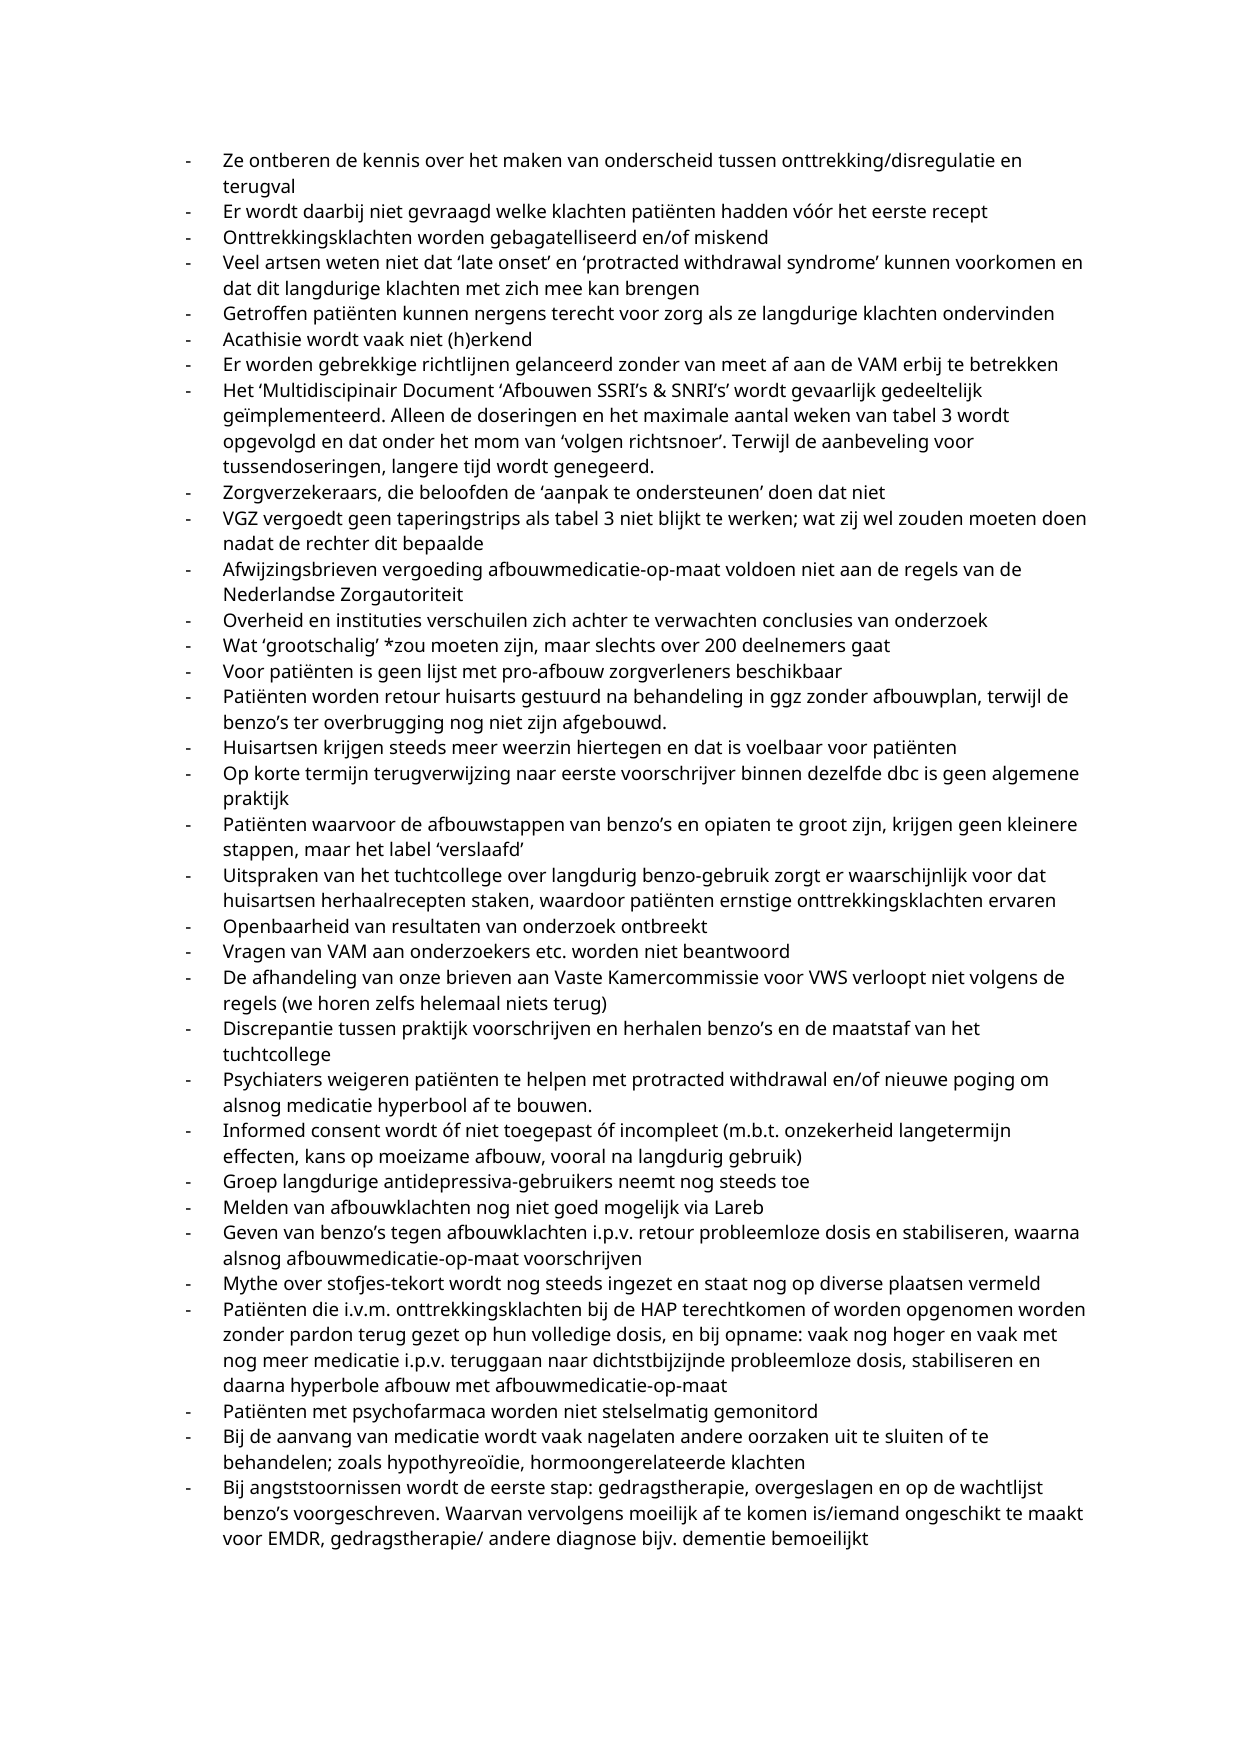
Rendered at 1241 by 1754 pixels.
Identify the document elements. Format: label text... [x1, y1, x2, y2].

list Afwijzingsbrieven vergoeding afbouwmedicatie-op-maat voldoen niet aan de regels van de Nederlandse Zorgautoriteit [185, 556, 1093, 607]
list Overheid en instituties verschuilen zich achter te verwachten conclusies van onderzoek [185, 607, 1093, 632]
list Het ‘Multidiscipinair Document ‘Afbouwen SSRI’s & SNRI’s’ wordt gevaarlijk gedeeltelijk geïmplementeerd. Alleen de doseringen en het maximale aantal weken van tabel 3 wordt opgevolgd en dat onder het mom van ‘volgen richtsnoer’. Terwijl de aanbeveling voor tussendoseringen, langere tijd wordt genegeerd. [185, 377, 1093, 479]
list Op korte termijn terugverwijzing naar eerste voorschrijver binnen dezelfde dbc is geen algemene praktijk [185, 760, 1093, 811]
list Patiënten die i.v.m. onttrekkingsklachten bij de HAP terechtkomen of worden opgenomen worden zonder pardon terug gezet op hun volledige dosis, en bij opname: vaak nog hoger en vaak met nog meer medicatie i.p.v. teruggaan naar dichtstbijzijnde probleemloze dosis, stabiliseren en daarna hyperbole afbouw met afbouwmedicatie-op-maat [185, 1296, 1093, 1398]
list Er worden gebrekkige richtlijnen gelanceerd zonder van meet af aan de VAM erbij te betrekken [185, 352, 1093, 377]
list Voor patiënten is geen lijst met pro-afbouw zorgverleners beschikbaar [185, 658, 1093, 683]
list Wat ‘grootschalig’ *zou moeten zijn, maar slechts over 200 deelnemers gaat [185, 632, 1093, 658]
list De afhandeling van onze brieven aan Vaste Kamercommissie voor VWS verloopt niet volgens de regels (we horen zelfs helemaal niets terug) [185, 964, 1093, 1015]
list Geven van benzo’s tegen afbouwklachten i.p.v. retour probleemloze dosis en stabiliseren, waarna alsnog afbouwmedicatie-op-maat voorschrijven [185, 1219, 1093, 1271]
list Veel artsen weten niet dat ‘late onset’ en ‘protracted withdrawal syndrome’ kunnen voorkomen en dat dit langdurige klachten met zich mee kan brengen [185, 250, 1093, 301]
list Patiënten waarvoor de afbouwstappen van benzo’s en opiaten te groot zijn, krijgen geen kleinere stappen, maar het label ‘verslaafd’ [185, 811, 1093, 862]
list Vragen van VAM aan onderzoekers etc. worden niet beantwoord [185, 939, 1093, 964]
list Mythe over stofjes-tekort wordt nog steeds ingezet en staat nog op diverse plaatsen vermeld [185, 1271, 1093, 1296]
list Groep langdurige antidepressiva-gebruikers neemt nog steeds toe [185, 1168, 1093, 1194]
list Bij de aanvang van medicatie wordt vaak nagelaten andere oorzaken uit te sluiten of te behandelen; zoals hypothyreoïdie, hormoongerelateerde klachten [185, 1424, 1093, 1475]
list Acathisie wordt vaak niet (h)erkend [185, 326, 1093, 352]
list Onttrekkingsklachten worden gebagatelliseerd en/of miskend [185, 224, 1093, 250]
list Informed consent wordt óf niet toegepast óf incompleet (m.b.t. onzekerheid langetermijn effecten, kans op moeizame afbouw, vooral na langdurig gebruik) [185, 1117, 1093, 1168]
list VGZ vergoedt geen taperingstrips als tabel 3 niet blijkt te werken; wat zij wel zouden moeten doen nadat de rechter dit bepaalde [185, 505, 1093, 556]
list Psychiaters weigeren patiënten te helpen met protracted withdrawal en/of nieuwe poging om alsnog medicatie hyperbool af te bouwen. [185, 1066, 1093, 1117]
list Discrepantie tussen praktijk voorschrijven en herhalen benzo’s en de maatstaf van het tuchtcollege [185, 1015, 1093, 1066]
list Openbaarheid van resultaten van onderzoek ontbreekt [185, 913, 1093, 939]
list Patiënten worden retour huisarts gestuurd na behandeling in ggz zonder afbouwplan, terwijl de benzo’s ter overbrugging nog niet zijn afgebouwd. [185, 683, 1093, 734]
list Er wordt daarbij niet gevraagd welke klachten patiënten hadden vóór het eerste recept [185, 199, 1093, 224]
list Getroffen patiënten kunnen nergens terecht voor zorg als ze langdurige klachten ondervinden [185, 301, 1093, 326]
list Patiënten met psychofarmaca worden niet stelselmatig gemonitord [185, 1398, 1093, 1424]
list Bij angststoornissen wordt de eerste stap: gedragstherapie, overgeslagen en op de wachtlijst benzo’s voorgeschreven. Waarvan vervolgens moeilijk af te komen is/iemand ongeschikt te maakt voor EMDR, gedragstherapie/ andere diagnose bijv. dementie bemoeilijkt [185, 1475, 1093, 1551]
list Uitspraken van het tuchtcollege over langdurig benzo-gebruik zorgt er waarschijnlijk voor dat huisartsen herhaalrecepten staken, waardoor patiënten ernstige onttrekkingsklachten ervaren [185, 862, 1093, 913]
list Melden van afbouwklachten nog niet goed mogelijk via Lareb [185, 1194, 1093, 1219]
list Huisartsen krijgen steeds meer weerzin hiertegen en dat is voelbaar voor patiënten [185, 734, 1093, 760]
list Ze ontberen de kennis over het maken van onderscheid tussen onttrekking/disregulatie en terugval [185, 148, 1093, 199]
list Zorgverzekeraars, die beloofden de ‘aanpak te ondersteunen’ doen dat niet [185, 479, 1093, 505]
